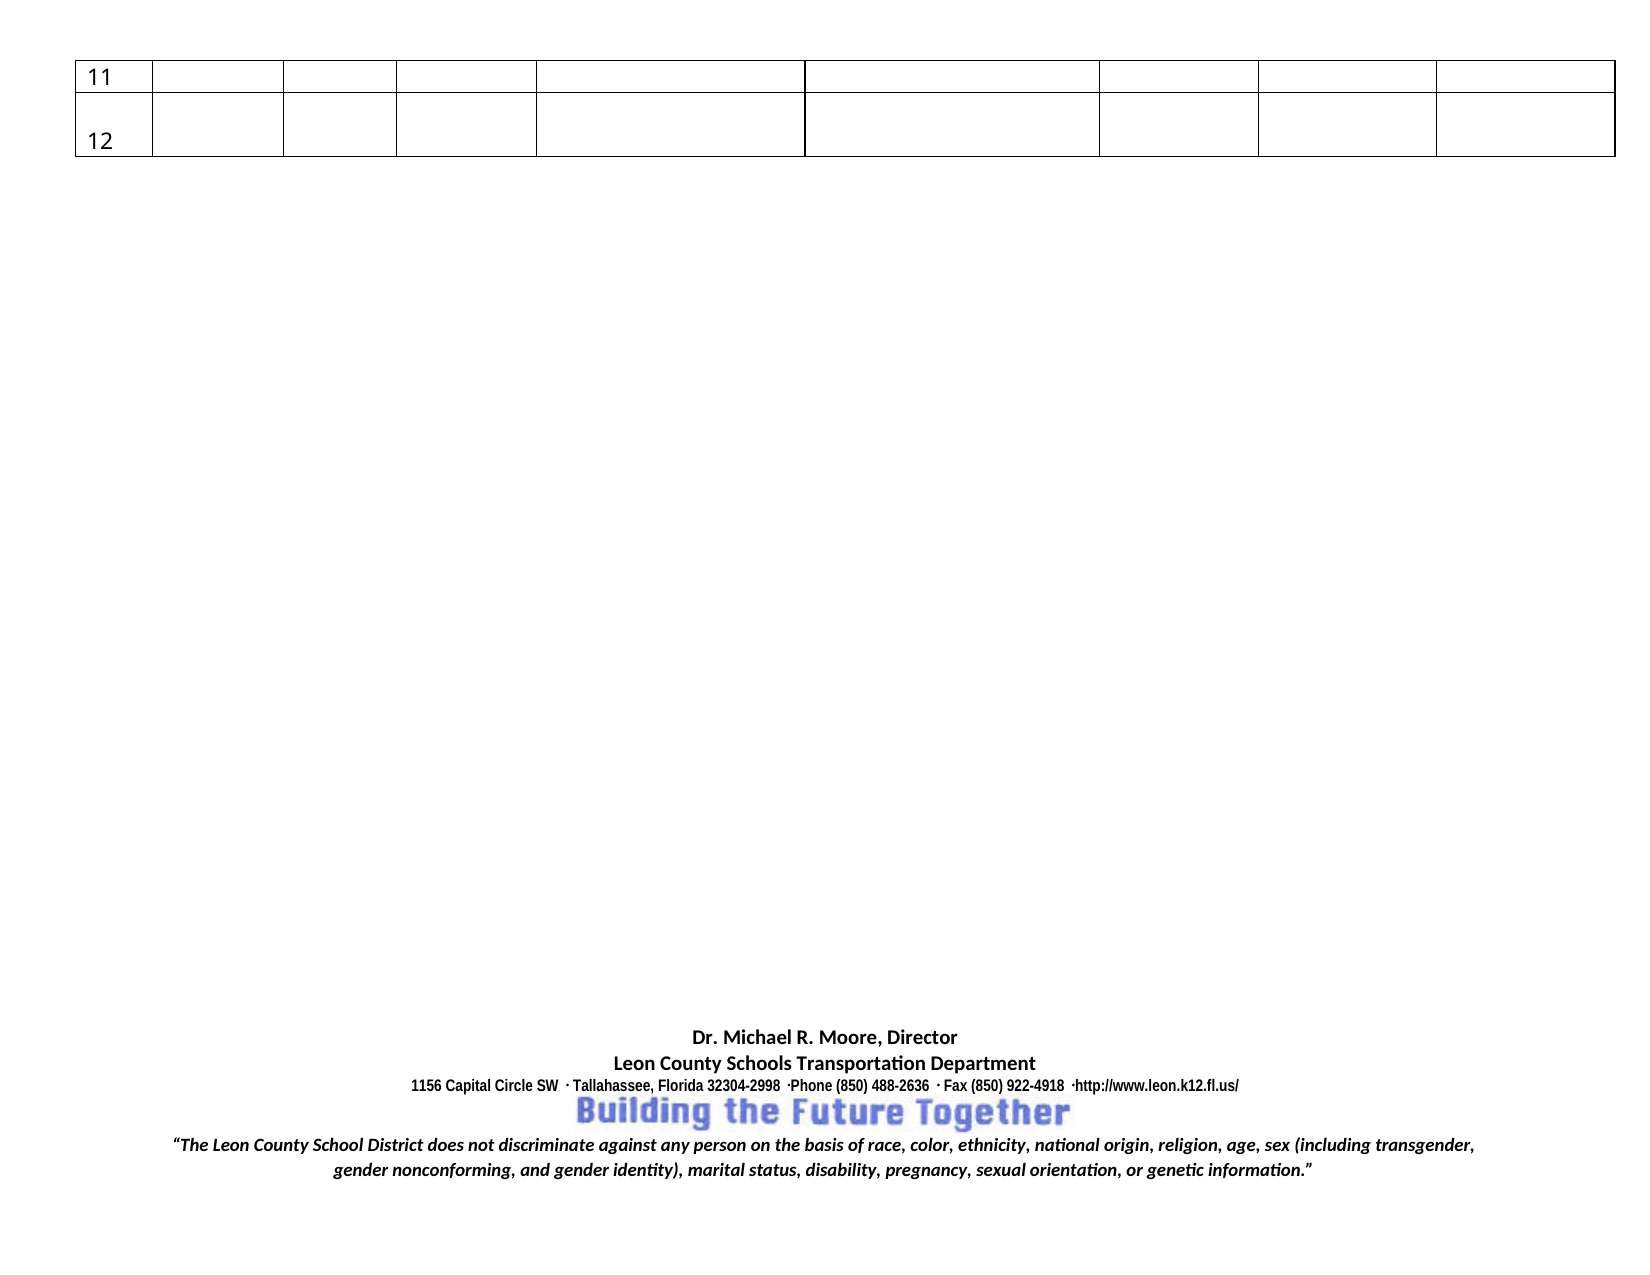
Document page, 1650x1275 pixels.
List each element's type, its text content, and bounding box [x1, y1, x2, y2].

table_cell [153, 93, 283, 156]
table_cell [1100, 61, 1258, 92]
table_cell [153, 61, 283, 92]
table_cell 12 [76, 93, 152, 156]
table_cell [397, 61, 536, 92]
table_cell [1259, 93, 1436, 156]
picture [575, 1094, 1075, 1134]
table_cell 11 [76, 61, 152, 92]
table_cell [397, 93, 536, 156]
table_cell [1437, 61, 1614, 92]
table_cell [1100, 93, 1258, 156]
table_cell [537, 61, 804, 92]
table_cell [284, 61, 396, 92]
table_cell [1259, 61, 1436, 92]
table_cell [1437, 93, 1614, 156]
table_cell [806, 93, 1099, 156]
table_cell [806, 61, 1099, 92]
table_cell [537, 93, 804, 156]
table_cell [284, 93, 396, 156]
